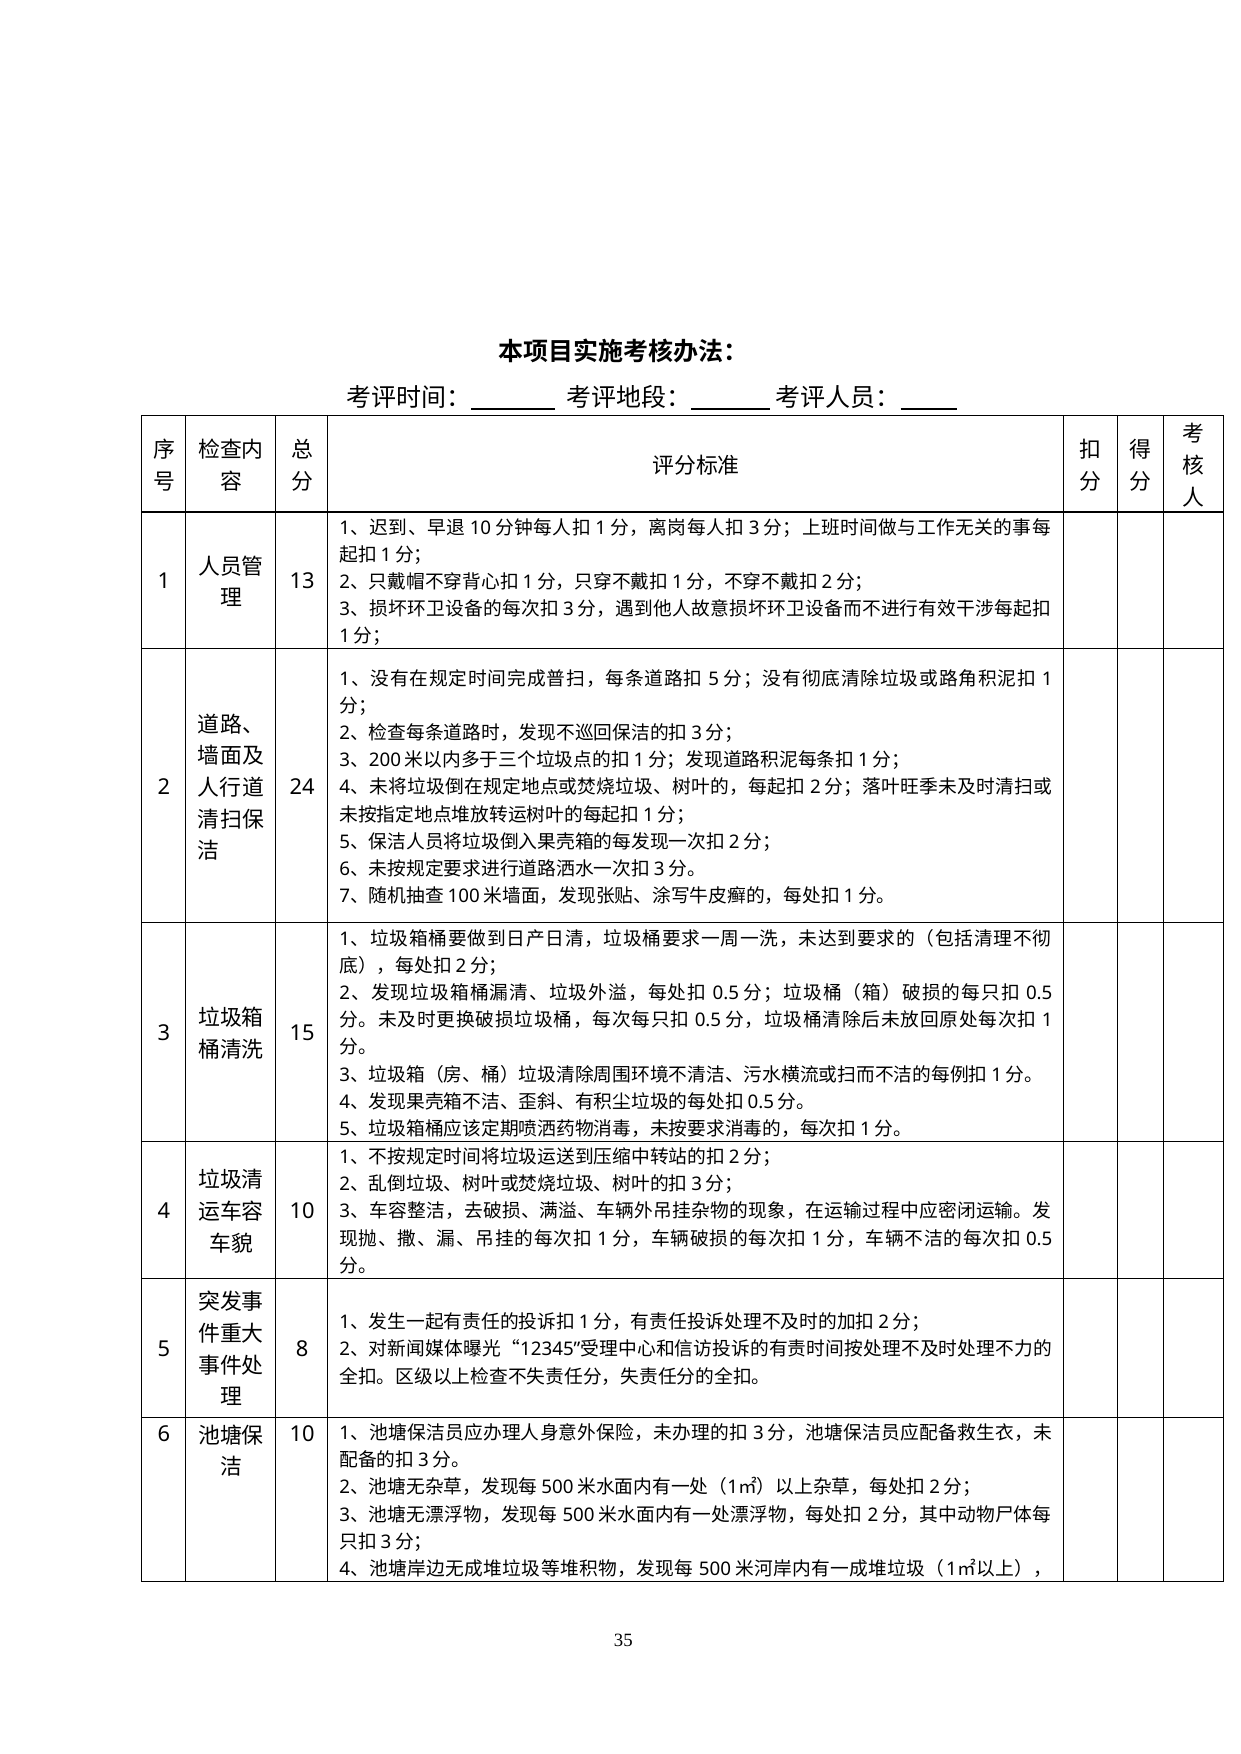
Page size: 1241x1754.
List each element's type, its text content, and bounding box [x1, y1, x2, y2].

table_cell [1164, 513, 1223, 648]
table_cell [1118, 1418, 1163, 1581]
table_header 总分 [276, 416, 327, 511]
table_cell 道路、墙面及人行道清扫保洁 [186, 649, 275, 922]
table_cell 24 [276, 649, 327, 922]
table_header 考核人 [1164, 416, 1223, 511]
table_cell 15 [276, 923, 327, 1141]
table_cell 1、不按规定时间将垃圾运送到压缩中转站的扣2分； 2、乱倒垃圾、树叶或焚烧垃圾、树叶的扣3分； 3、车容整洁，去破损、满溢、车辆外吊挂杂物的现象，在运输过程中应密闭运输。发现抛、撒、漏、吊挂的每次扣1分，车辆破损的每次扣1分，车辆不洁的每次扣0.5分。 [328, 1142, 1063, 1278]
table_header 评分标准 [328, 416, 1063, 511]
table_cell [1118, 1142, 1163, 1278]
table_cell 1、迟到、早退10分钟每人扣1分，离岗每人扣3分；上班时间做与工作无关的事每起扣1分； 2、只戴帽不穿背心扣1分，只穿不戴扣1分，不穿不戴扣2分； 3、损坏环卫设备的每次扣3分，遇到他人故意损坏环卫设备而不进行有效干涉每起扣1分； [328, 513, 1063, 648]
table_cell 5 [142, 1279, 185, 1417]
table_cell [1064, 513, 1117, 648]
table_cell [1064, 1418, 1117, 1581]
table_cell 3 [142, 923, 185, 1141]
table_header 得分 [1118, 416, 1163, 511]
table_cell 垃圾清运车容车貌 [186, 1142, 275, 1278]
table_cell 人员管理 [186, 513, 275, 648]
text 考评时间： 考评地段： 考评人员： [142, 369, 1104, 415]
table_cell [1064, 649, 1117, 922]
table_cell [1118, 1279, 1163, 1417]
table_cell [1064, 1279, 1117, 1417]
table_cell 突发事件重大事件处理 [186, 1279, 275, 1417]
table_header 检查内容 [186, 416, 275, 511]
table_cell [1164, 1418, 1223, 1581]
table_cell [1118, 513, 1163, 648]
table_cell [1064, 1142, 1117, 1278]
table_cell [1064, 923, 1117, 1141]
text 本项目实施考核办法： [142, 324, 1104, 369]
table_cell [328, 1418, 1063, 1581]
table_cell 2 [142, 649, 185, 922]
table_cell 1、没有在规定时间完成普扫，每条道路扣5分；没有彻底清除垃圾或路角积泥扣1分； 2、检查每条道路时，发现不巡回保洁的扣3分； 3、200米以内多于三个垃圾点的扣1分；发现道路积泥每条扣1分； 4、未将垃圾倒在规定地点或焚烧垃圾、树叶的，每起扣2分；落叶旺季未及时清扫或未按指定地点堆放转运树叶的每起扣1分； 5、保洁人员将垃圾倒入果壳箱的每发现一次扣2分； 6、未按规定要求进行道路洒水一次扣3分。 7、随机抽查100米墙面，发现张贴、涂写牛皮癣的，每处扣1分。 [328, 649, 1063, 922]
table_cell [1164, 1279, 1223, 1417]
table_cell 1、发生一起有责任的投诉扣1分，有责任投诉处理不及时的加扣2分； 2、对新闻媒体曝光“12345”受理中心和信访投诉的有责时间按处理不及时处理不力的全扣。区级以上检查不失责任分，失责任分的全扣。 [328, 1279, 1063, 1417]
table_cell [1118, 923, 1163, 1141]
table_cell [1164, 1142, 1223, 1278]
table_cell 6 [142, 1418, 185, 1581]
table_cell 13 [276, 513, 327, 648]
table_cell 4 [142, 1142, 185, 1278]
table_cell 池塘保洁 [186, 1418, 275, 1581]
table_cell 1 [142, 513, 185, 648]
table_cell [1164, 923, 1223, 1141]
table_cell 10 [276, 1418, 327, 1581]
table_cell 10 [276, 1142, 327, 1278]
table_cell 垃圾箱桶清洗 [186, 923, 275, 1141]
table_header 序号 [142, 416, 185, 511]
table_cell 1、垃圾箱桶要做到日产日清，垃圾桶要求一周一洗，未达到要求的（包括清理不彻底），每处扣2分； 2、发现垃圾箱桶漏清、垃圾外溢，每处扣0.5分；垃圾桶（箱）破损的每只扣0.5分。未及时更换破损垃圾桶，每次每只扣0.5分，垃圾桶清除后未放回原处每次扣1分。 3、垃圾箱（房、桶）垃圾清除周围环境不清洁、污水横流或扫而不洁的每例扣1分。 4、发现果壳箱不洁、歪斜、有积尘垃圾的每处扣0.5分。 5、垃圾箱桶应该定期喷洒药物消毒，未按要求消毒的，每次扣1分。 [328, 923, 1063, 1141]
table_cell [1118, 649, 1163, 922]
table_header 扣分 [1064, 416, 1117, 511]
table_cell [1164, 649, 1223, 922]
table_cell 8 [276, 1279, 327, 1417]
